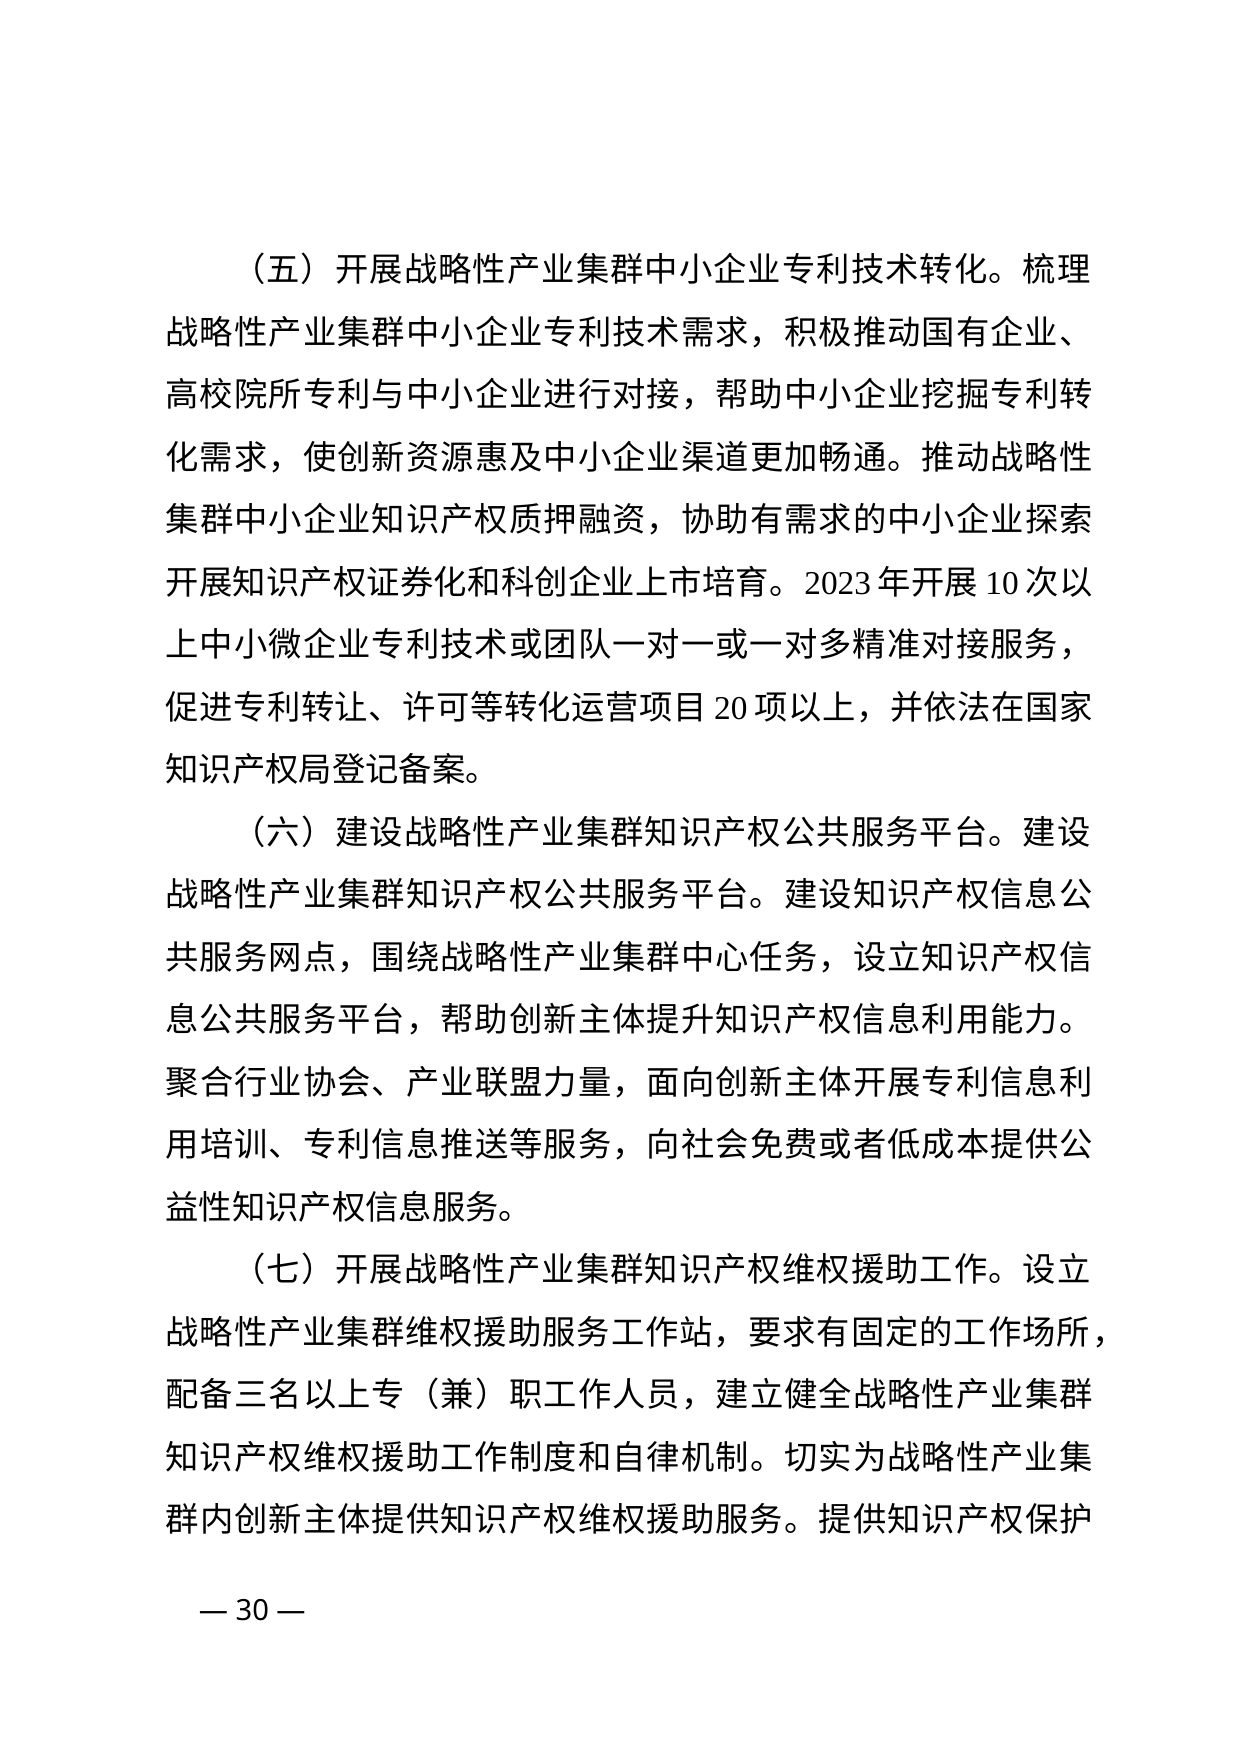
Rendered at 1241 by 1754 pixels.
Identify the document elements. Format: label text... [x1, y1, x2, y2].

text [165, 1232, 1093, 1544]
text （五）开展战略性产业集群中小企业专利技术转化。梳理战略性产业集群中小企业专利技术需求，积极推动国有企业、高校院所专利与中小企业进行对接，帮助中小企业挖掘专利转化需求，使创新资源惠及中小企业渠道更加畅通。推动战略性集群中小企业知识产权质押融资，协助有需求的中小企业探索开展知识产权证券化和科创企业上市培育。2023年开展10次以上中小微企业专利技术或团队一对一或一对多精准对接服务，促进专利转让、许可等转化运营项目20项以上，并依法在国家知识产权局登记备案。 [165, 232, 1093, 794]
text （六）建设战略性产业集群知识产权公共服务平台。建设战略性产业集群知识产权公共服务平台。建设知识产权信息公共服务网点，围绕战略性产业集群中心任务，设立知识产权信息公共服务平台，帮助创新主体提升知识产权信息利用能力。聚合行业协会、产业联盟力量，面向创新主体开展专利信息利用培训、专利信息推送等服务，向社会免费或者低成本提供公益性知识产权信息服务。 [165, 794, 1093, 1232]
